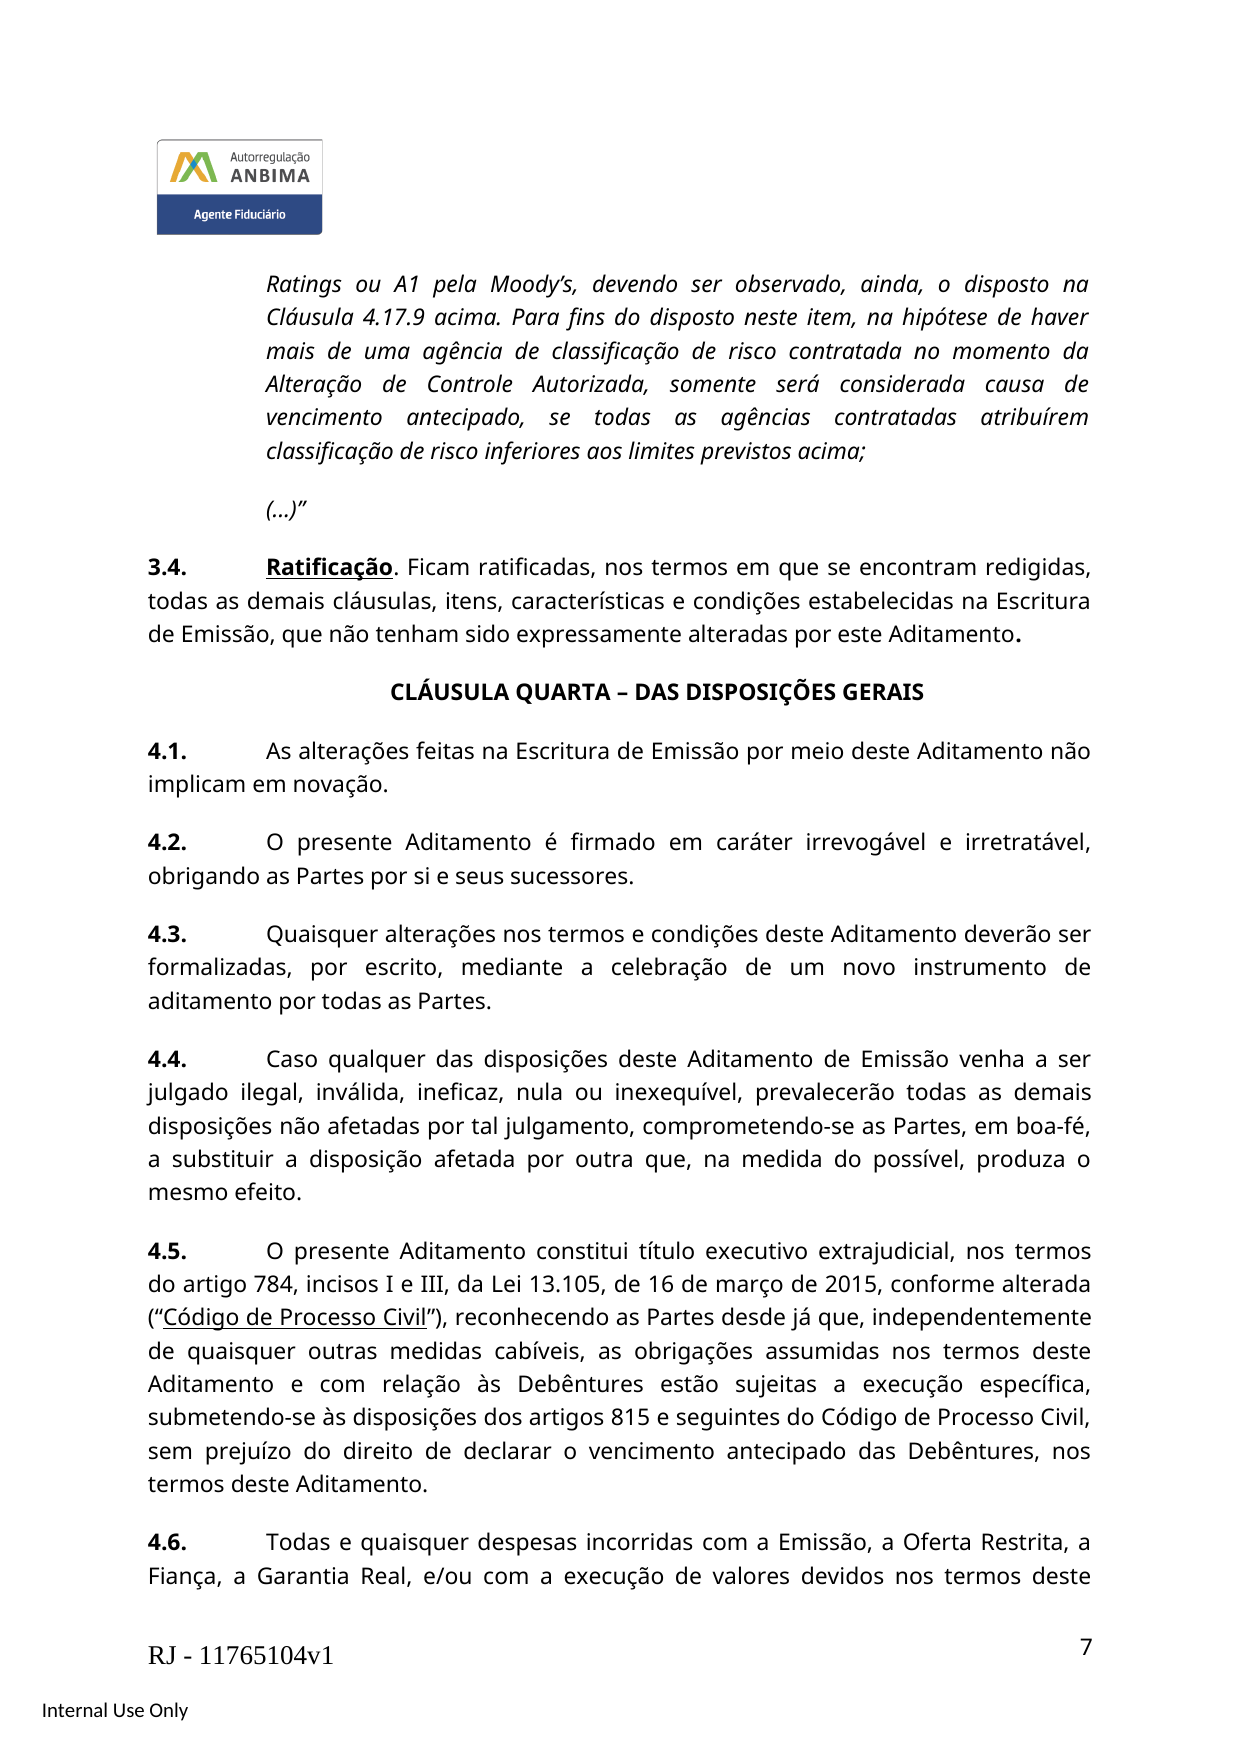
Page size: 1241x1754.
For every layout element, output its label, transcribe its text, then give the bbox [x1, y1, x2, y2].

subtitle As alterações feitas na Escritura de Emissão por meio deste Aditamento não implicam em novação. [148, 732, 1092, 799]
subtitle O presente Aditamento é firmado em caráter irrevogável e irretratável, obrigando as Partes por si e seus sucessores. [148, 824, 1092, 891]
subtitle CLÁUSULA QUARTA – DAS DISPOSIÇÕES GERAIS [148, 674, 1092, 707]
subtitle O presente Aditamento constitui título executivo extrajudicial, nos termos do artigo 784, incisos I e III, da Lei 13.105, de 16 de março de 2015, conforme alterada (“Código de Processo Civil”), reconhecendo as Partes desde já que, independentemente de quaisquer outras medidas cabíveis, as obrigações assumidas nos termos deste Aditamento e com relação às Debêntures estão sujeitas a execução específica, submetendo-se às disposições dos artigos 815 e seguintes do Código de Processo Civil, sem prejuízo do direito de declarar o vencimento antecipado das Debêntures, nos termos deste Aditamento. [148, 1232, 1092, 1499]
subtitle Caso qualquer das disposições deste Aditamento de Emissão venha a ser julgado ilegal, inválida, ineficaz, nula ou inexequível, prevalecerão todas as demais disposições não afetadas por tal julgamento, comprometendo-se as Partes, em boa-fé, a substituir a disposição afetada por outra que, na medida do possível, produza o mesmo efeito. [148, 1041, 1092, 1207]
picture [156, 139, 323, 235]
subtitle Quaisquer alterações nos termos e condições deste Aditamento deverão ser formalizadas, por escrito, mediante a celebração de um novo instrumento de aditamento por todas as Partes. [148, 916, 1092, 1016]
subtitle Ratificação. Ficam ratificadas, nos termos em que se encontram redigidas, todas as demais cláusulas, itens, características e condições estabelecidas na Escritura de Emissão, que não tenham sido expressamente alteradas por este Aditamento. [148, 549, 1092, 649]
text (...)” [266, 491, 1092, 524]
